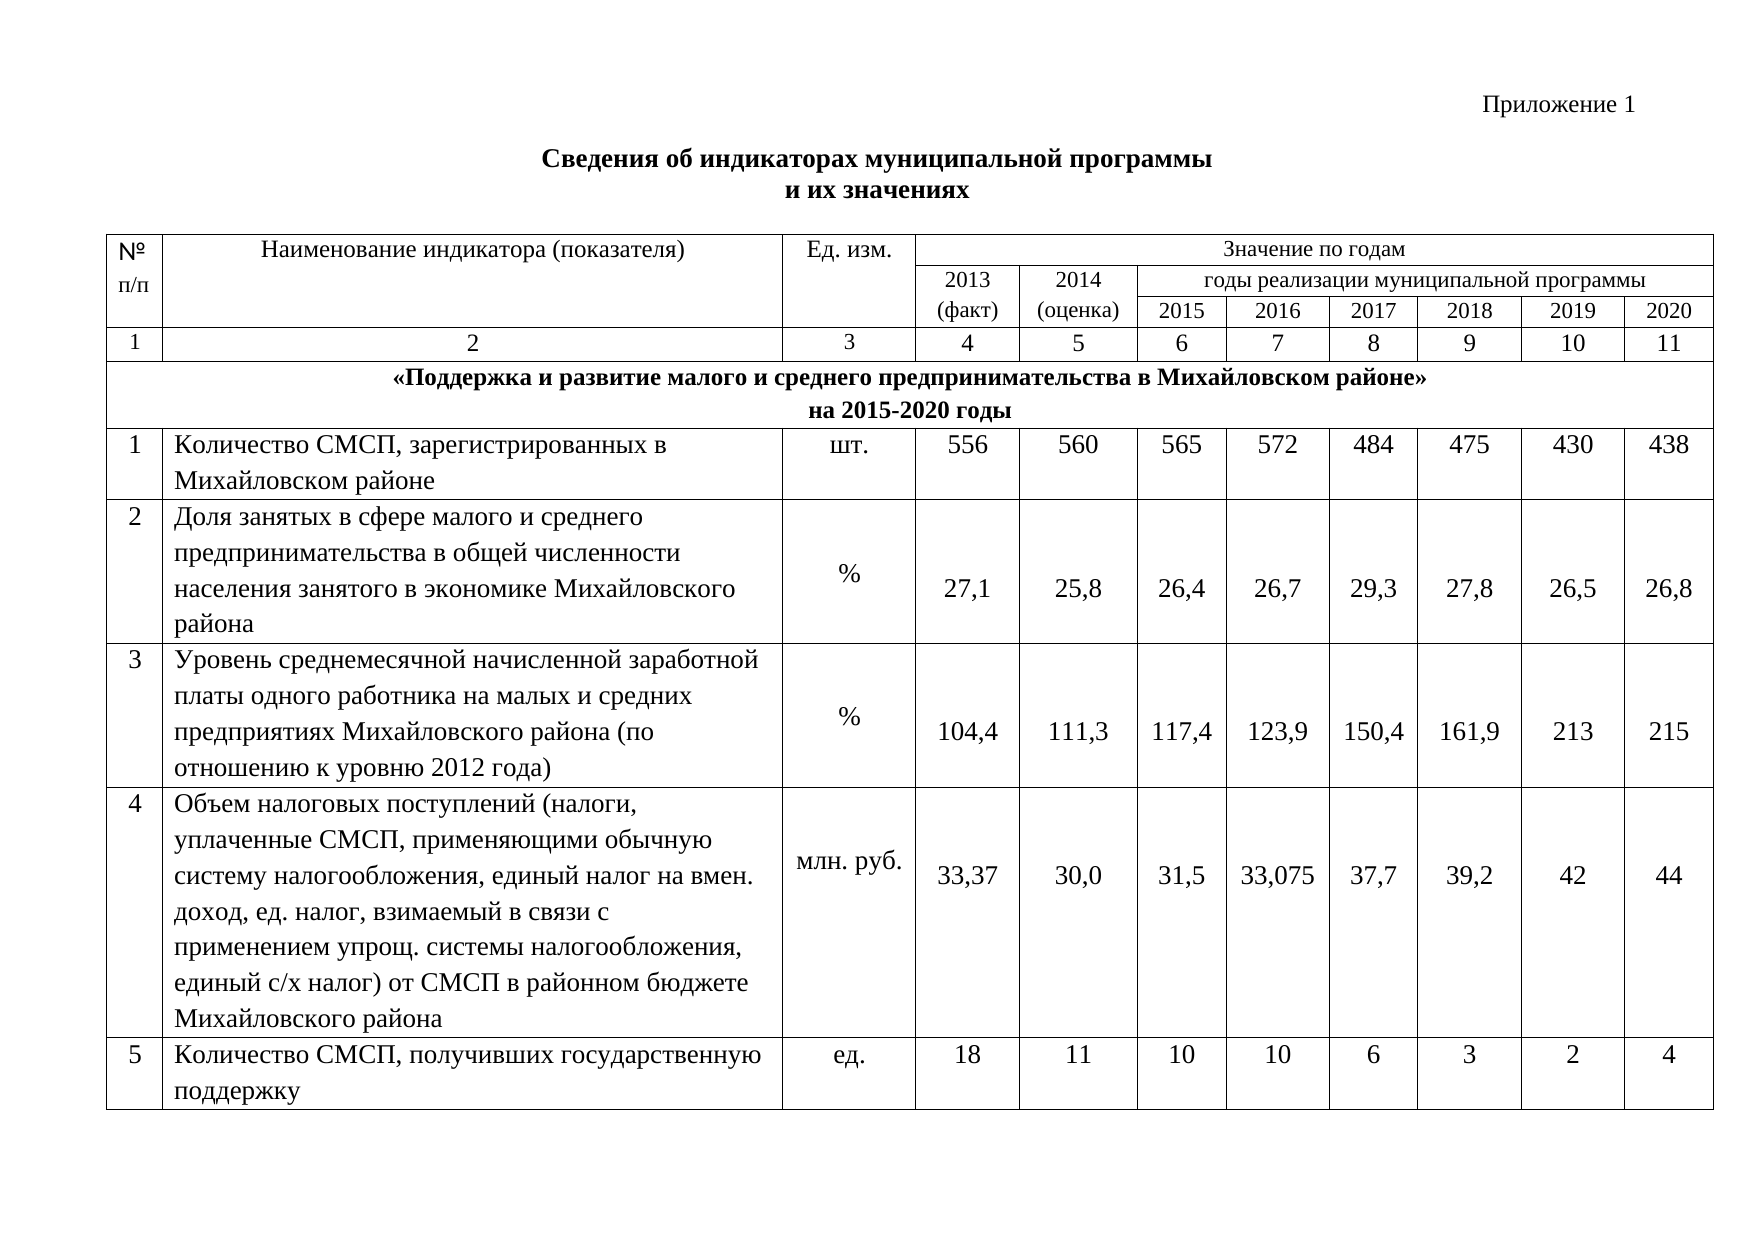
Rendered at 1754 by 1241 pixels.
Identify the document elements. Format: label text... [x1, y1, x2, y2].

table_cell 11 [1020, 1038, 1137, 1109]
table_cell 2013 (факт) [916, 266, 1019, 327]
table_cell 3 [783, 328, 915, 361]
text и их значениях [118, 174, 1636, 205]
table_cell 484 [1330, 429, 1417, 499]
table_cell 27,1 [916, 500, 1019, 643]
table_cell шт. [783, 429, 915, 499]
table_cell 438 [1625, 429, 1713, 499]
table_cell 2015 [1138, 297, 1226, 327]
table_cell Количество СМСП, зарегистрированных в Михайловском районе [163, 429, 782, 499]
table_cell 2020 [1625, 297, 1713, 327]
table_cell 1 [107, 328, 162, 361]
table_cell 25,8 [1020, 500, 1137, 643]
table_header Ед. изм. [783, 235, 915, 327]
table_cell 3 [1418, 1038, 1521, 1109]
table_cell «Поддержка и развитие малого и среднего предпринимательства в Михайловском районе» на 2015-2020 годы [107, 362, 1713, 428]
table_header № п/п [107, 235, 162, 327]
table_header Значение по годам [916, 235, 1713, 265]
table_cell 18 [916, 1038, 1019, 1109]
table_cell 42 [1522, 788, 1624, 1037]
table_cell 9 [1418, 328, 1521, 361]
table_cell млн. руб. [783, 788, 915, 1037]
table_cell 26,5 [1522, 500, 1624, 643]
table_cell 7 [1227, 328, 1329, 361]
table_cell 213 [1522, 644, 1624, 787]
table_cell 572 [1227, 429, 1329, 499]
table_cell 33,075 [1227, 788, 1329, 1037]
table_cell 37,7 [1330, 788, 1417, 1037]
table_cell 475 [1418, 429, 1521, 499]
table_cell 29,3 [1330, 500, 1417, 643]
table_cell 44 [1625, 788, 1713, 1037]
table_cell Доля занятых в сфере малого и среднего предпринимательства в общей численности населения занятого в экономике Михайловского района [163, 500, 782, 643]
table_cell 2014 (оценка) [1020, 266, 1137, 327]
table_cell годы реализации муниципальной программы [1138, 266, 1713, 296]
table_cell 8 [1330, 328, 1417, 361]
table_cell 5 [1020, 328, 1137, 361]
table_cell 31,5 [1138, 788, 1226, 1037]
table_cell 111,3 [1020, 644, 1137, 787]
table_cell 2019 [1522, 297, 1624, 327]
table_cell 10 [1522, 328, 1624, 361]
table_cell 215 [1625, 644, 1713, 787]
table_cell 2 [1522, 1038, 1624, 1109]
table_cell 123,9 [1227, 644, 1329, 787]
table_cell 556 [916, 429, 1019, 499]
table_cell % [783, 644, 915, 787]
table_cell 3 [107, 644, 162, 787]
text Приложение 1 [118, 89, 1636, 117]
table_cell 161,9 [1418, 644, 1521, 787]
table_cell 565 [1138, 429, 1226, 499]
table_cell 4 [916, 328, 1019, 361]
table_cell 2016 [1227, 297, 1329, 327]
table_cell 26,4 [1138, 500, 1226, 643]
table_cell ед. [783, 1038, 915, 1109]
table_cell Объем налоговых поступлений (налоги, уплаченные СМСП, применяющими обычную систему налогообложения, единый налог на вмен. доход, ед. налог, взимаемый в связи с применением упрощ. системы налогообложения, единый с/х налог) от СМСП в районном бюджете Михайловского района [163, 788, 782, 1037]
table_cell 1 [107, 429, 162, 499]
table_cell 27,8 [1418, 500, 1521, 643]
table_cell 117,4 [1138, 644, 1226, 787]
table_cell Уровень среднемесячной начисленной заработной платы одного работника на малых и средних предприятиях Михайловского района (по отношению к уровню 2012 года) [163, 644, 782, 787]
table_cell 10 [1227, 1038, 1329, 1109]
table_cell 4 [1625, 1038, 1713, 1109]
table_cell 430 [1522, 429, 1624, 499]
table_header Наименование индикатора (показателя) [163, 235, 782, 327]
table_cell 6 [1138, 328, 1226, 361]
table_cell 26,7 [1227, 500, 1329, 643]
table_cell 2 [107, 500, 162, 643]
table_cell 26,8 [1625, 500, 1713, 643]
table_cell 104,4 [916, 644, 1019, 787]
table_cell Количество СМСП, получивших государственную поддержку [163, 1038, 782, 1109]
table_cell 2018 [1418, 297, 1521, 327]
table_cell 4 [107, 788, 162, 1037]
table_cell 150,4 [1330, 644, 1417, 787]
table_cell 39,2 [1418, 788, 1521, 1037]
table_cell 5 [107, 1038, 162, 1109]
table_cell 33,37 [916, 788, 1019, 1037]
table_cell % [783, 500, 915, 643]
table_cell 10 [1138, 1038, 1226, 1109]
table_cell 2017 [1330, 297, 1417, 327]
table_cell 30,0 [1020, 788, 1137, 1037]
table_cell 6 [1330, 1038, 1417, 1109]
table_cell 2 [163, 328, 782, 361]
table_cell 560 [1020, 429, 1137, 499]
table_cell 11 [1625, 328, 1713, 361]
text Сведения об индикаторах муниципальной программы [118, 142, 1636, 174]
